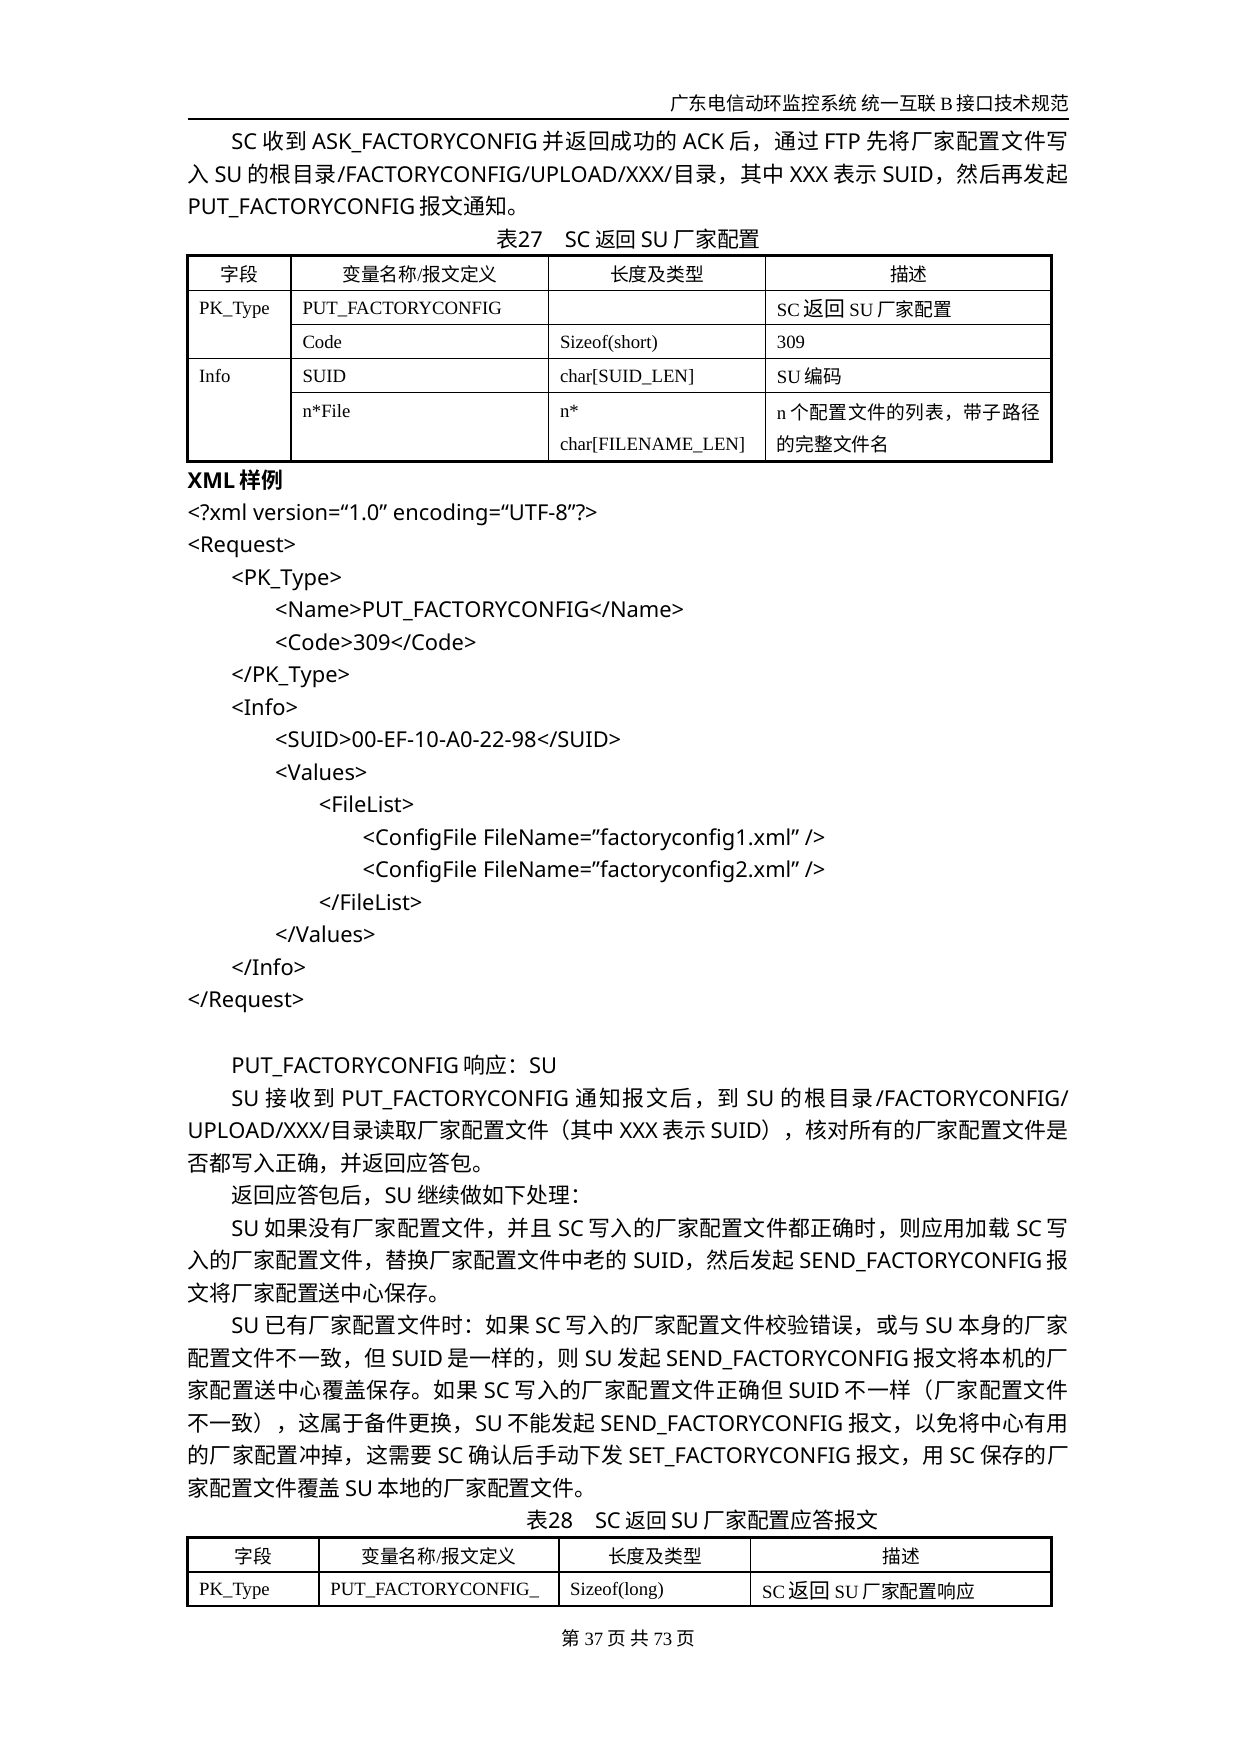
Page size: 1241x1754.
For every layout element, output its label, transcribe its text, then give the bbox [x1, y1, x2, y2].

table_cell char[SUID_LEN] [549, 359, 765, 392]
table_cell 309 [766, 325, 1050, 358]
table_header 长度及类型 [560, 1539, 750, 1571]
text SU如果没有厂家配置文件，并且SC写入的厂家配置文件都正确时，则应用加载SC写入的厂家配置文件，替换厂家配置文件中老的SUID，然后发起SEND_FACTORYCONFIG报文将厂家配置送中心保存。 [187, 1211, 1069, 1308]
text <Code>309</Code> [187, 626, 1069, 658]
text PUT_FACTORYCONFIG响应：SU [187, 1048, 1069, 1081]
table_header 长度及类型 [549, 257, 765, 289]
table_header 变量名称/报文定义 [292, 257, 548, 289]
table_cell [320, 1573, 558, 1605]
table_cell SUID [292, 359, 548, 392]
table_cell Code [292, 325, 548, 358]
text <Info> [187, 691, 1069, 723]
text <?xml version=“1.0” encoding=“UTF-8”?> [187, 496, 1069, 528]
text <PK_Type> [187, 561, 1069, 593]
table_cell SC返回SU厂家配置响应 [751, 1573, 1050, 1605]
text SC返回SU厂家配置应答报文 [335, 1503, 1069, 1536]
table_cell n个配置文件的列表，带子路径的完整文件名 [766, 393, 1050, 460]
table_cell PK_Type [189, 291, 290, 358]
table_cell SU编码 [766, 359, 1050, 392]
table_cell Sizeof(long) [560, 1573, 750, 1605]
table_cell Info [189, 359, 290, 460]
text <ConfigFile FileName=”factoryconfig2.xml” /> [187, 853, 1069, 886]
table_cell PUT_FACTORYCONFIG [292, 291, 548, 324]
table_header 描述 [766, 257, 1050, 289]
text <FileList> [187, 788, 1069, 821]
text </Info> [187, 951, 1069, 983]
table_cell n* char[FILENAME_LEN] [549, 393, 765, 460]
text </PK_Type> [187, 658, 1069, 691]
table_header 变量名称/报文定义 [320, 1539, 558, 1571]
text <Name>PUT_FACTORYCONFIG</Name> [187, 593, 1069, 626]
table_cell PK_Type [189, 1573, 318, 1605]
table_cell Sizeof(short) [549, 325, 765, 358]
text <ConfigFile FileName=”factoryconfig1.xml” /> [187, 821, 1069, 853]
text <Request> [187, 528, 1069, 561]
text 返回应答包后，SU继续做如下处理： [187, 1178, 1069, 1211]
table_cell SC返回SU厂家配置 [766, 291, 1050, 324]
text </Request> [187, 983, 1069, 1016]
table_header 字段 [189, 1539, 318, 1571]
text SU已有厂家配置文件时：如果SC写入的厂家配置文件校验错误，或与SU本身的厂家配置文件不一致，但SUID是一样的，则SU发起SEND_FACTORYCONFIG报文将本机的厂家配置送中心覆盖保存。如果SC写入的厂家配置文件正确但SUID不一样（厂家配置文件不一致），这属于备件更换，SU不能发起SEND_FACTORYCONFIG报文，以免将中心有用的厂家配置冲掉，这需要SC确认后手动下发SET_FACTORYCONFIG报文，用SC保存的厂家配置文件覆盖SU本地的厂家配置文件。 [187, 1308, 1069, 1503]
text XML样例 [187, 463, 1069, 496]
text </Values> [187, 918, 1069, 951]
text <Values> [187, 756, 1069, 788]
text SU接收到PUT_FACTORYCONFIG通知报文后，到SU的根目录/FACTORYCONFIG/UPLOAD/XXX/目录读取厂家配置文件（其中XXX表示SUID），核对所有的厂家配置文件是否都写入正确，并返回应答包。 [187, 1081, 1069, 1178]
text SC收到ASK_FACTORYCONFIG并返回成功的ACK后，通过FTP先将厂家配置文件写入SU的根目录/FACTORYCONFIG/UPLOAD/XXX/目录，其中XXX表示SUID，然后再发起PUT_FACTORYCONFIG报文通知。 [187, 124, 1069, 221]
table_cell [549, 291, 765, 324]
table_header 描述 [751, 1539, 1050, 1571]
table_header 字段 [189, 257, 290, 289]
text <SUID>00-EF-10-A0-22-98</SUID> [187, 723, 1069, 756]
text SC返回SU厂家配置 [187, 221, 1069, 254]
table_cell n*File [292, 393, 548, 460]
text </FileList> [187, 886, 1069, 918]
